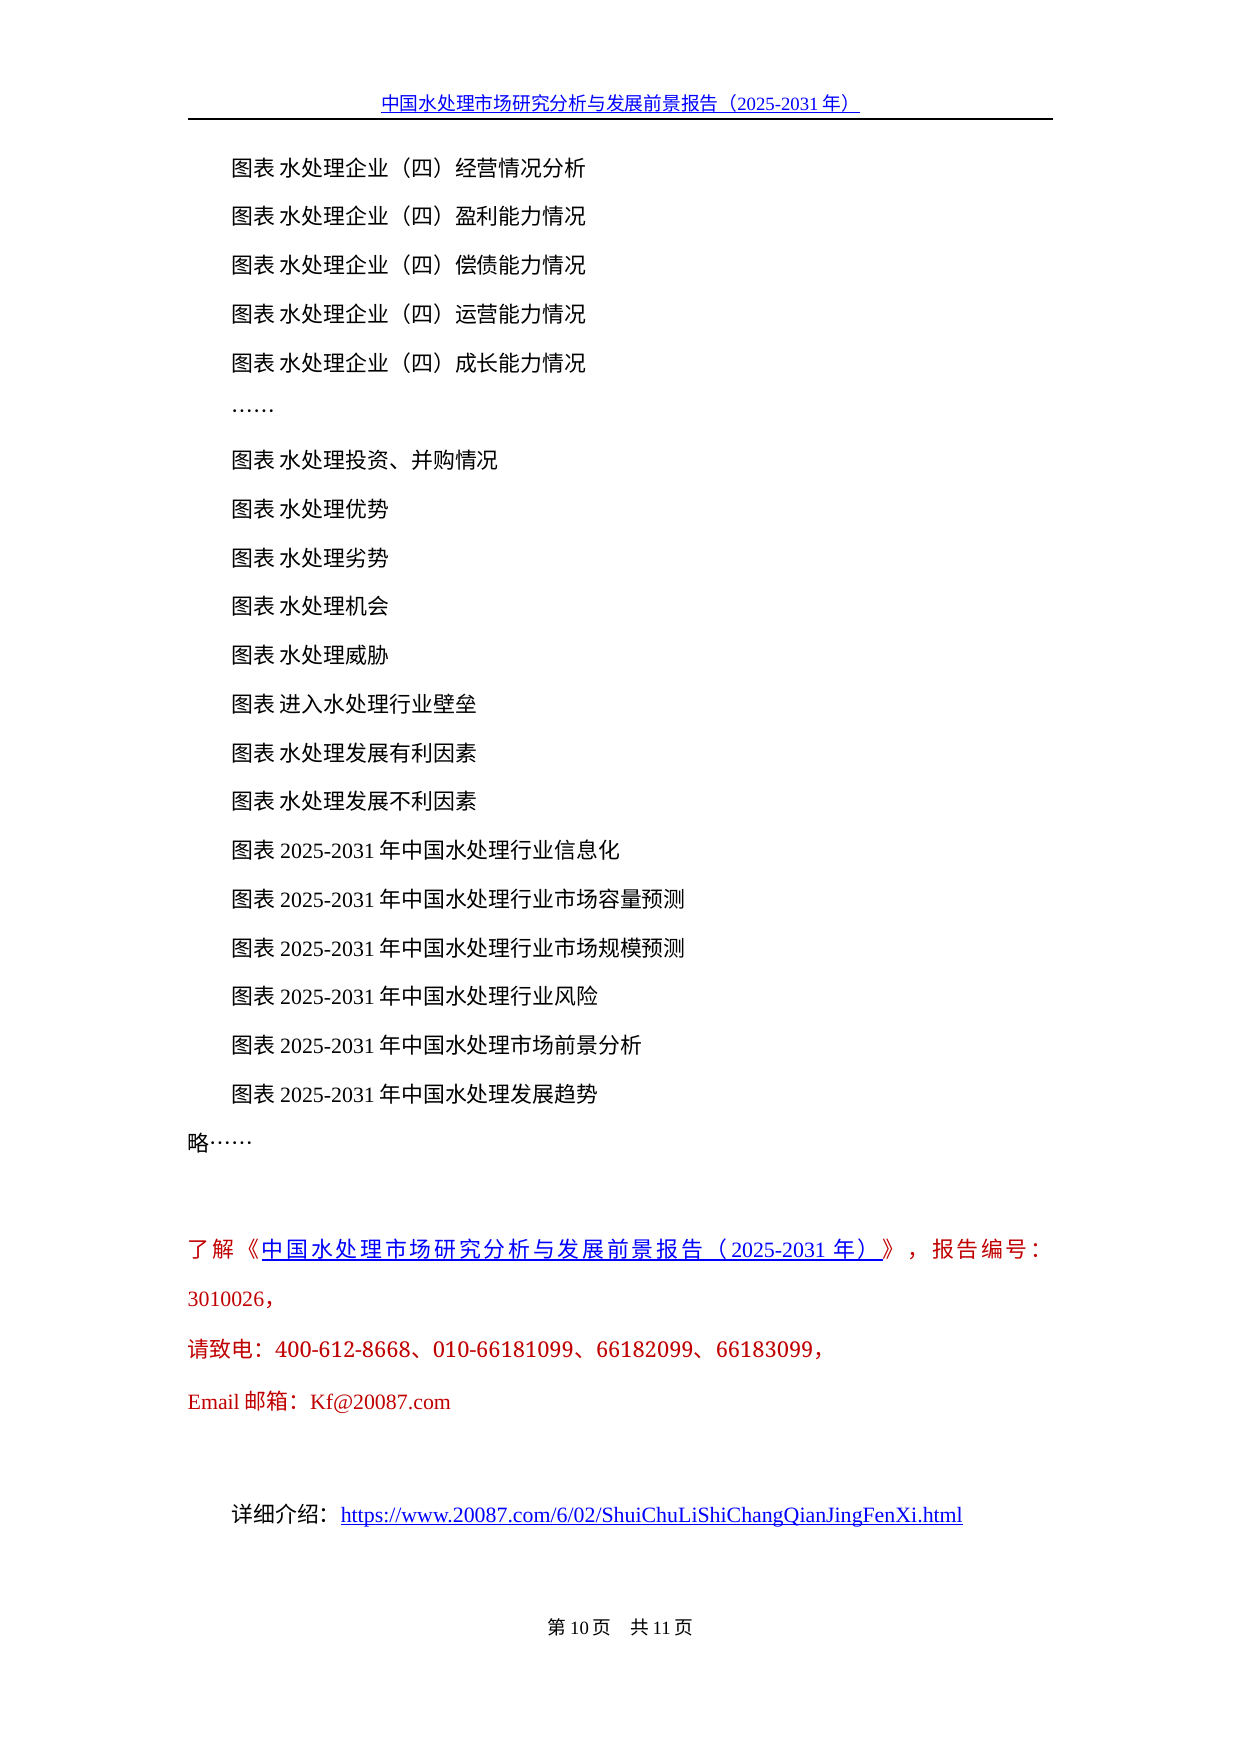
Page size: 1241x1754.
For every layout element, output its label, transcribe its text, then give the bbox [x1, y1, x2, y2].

text 详细介绍：https://www.20087.com/6/02/ShuiChuLiShiChangQianJingFenXi.html [187, 1496, 1053, 1529]
text 了解《中国水处理市场研究分析与发展前景报告（2025-2031年）》，报告编号：3010026， [187, 1232, 1053, 1313]
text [187, 150, 1053, 1158]
text Email邮箱：Kf@20087.com [187, 1383, 1053, 1416]
text 请致电：400-612-8668、010-66181099、66182099、66183099， [187, 1332, 1053, 1364]
